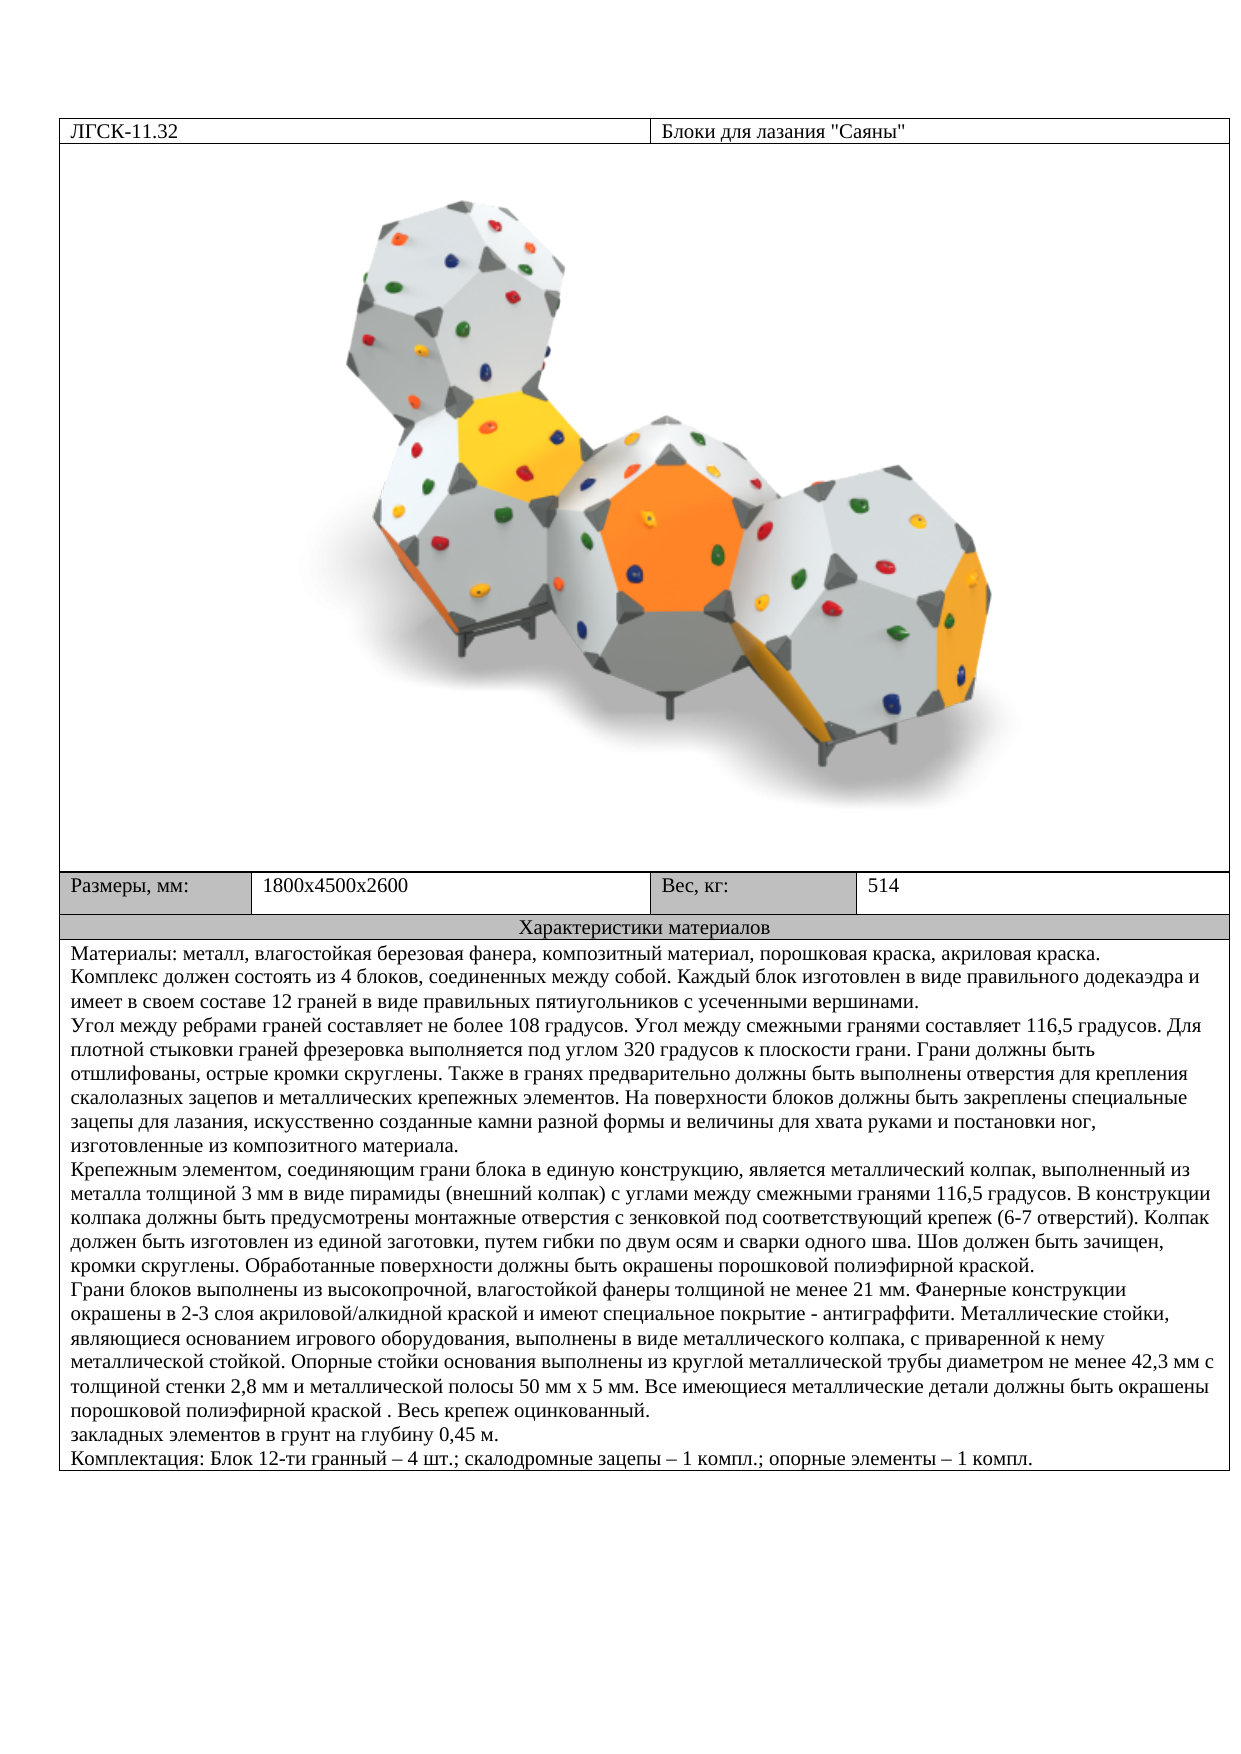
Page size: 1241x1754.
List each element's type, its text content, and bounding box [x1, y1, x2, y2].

table_cell Характеристики материалов [60, 915, 1229, 939]
table_cell Размеры, мм: [60, 873, 251, 914]
table_cell 1800x4500x2600 [252, 873, 650, 914]
table_cell Материалы: металл, влагостойкая березовая фанера, композитный материал, порошковая краска, акриловая краска. Комплекс должен состоять из 4 блоков, соединенных между собой. Каждый блок изготовлен в виде правильного додекаэдра и имеет в своем составе 12 граней в виде правильных пятиугольников с усеченными вершинами. Угол между ребрами граней составляет не более 108 градусов. Угол между смежными гранями составляет 116,5 градусов. Для плотной стыковки граней фрезеровка выполняется под углом 320 градусов к плоскости грани. Грани должны быть отшлифованы, острые кромки скруглены. Также в гранях предварительно должны быть выполнены отверстия для крепления скалолазных зацепов и металлических крепежных элементов. На поверхности блоков должны быть закреплены специальные зацепы для лазания, искусственно созданные камни разной формы и величины для хвата руками и постановки ног, изготовленные из композитного материала. Крепежным элементом, соединяющим грани блока в единую конструкцию, является металлический колпак, выполненный из металла толщиной 3 мм в виде пирамиды (внешний колпак) с углами между смежными гранями 116,5 градусов. В конструкции колпака должны быть предусмотрены монтажные отверстия с зенковкой под соответствующий крепеж (6-7 отверстий). Колпак должен быть изготовлен из единой заготовки, путем гибки по двум осям и сварки одного шва. Шов должен быть зачищен, кромки скруглены. Обработанные поверхности должны быть окрашены порошковой полиэфирной краской. Грани блоков выполнены из высокопрочной, влагостойкой фанеры толщиной не менее 21 мм. Фанерные конструкции окрашены в 2-3 слоя акриловой/алкидной краской и имеют специальное покрытие - антиграффити. Металлические стойки, являющиеся основанием игрового оборудования, выполнены в виде металлического колпака, с приваренной к нему металлической стойкой. Опорные стойки основания выполнены из круглой металлической трубы диаметром не менее 42,3 мм с толщиной стенки 2,8 мм и металлической полосы 50 мм х 5 мм. Все имеющиеся металлические детали должны быть окрашены порошковой полиэфирной краской . Весь крепеж оцинкованный. закладных элементов в грунт на глубину 0,45 м. Комплектация: Блок 12-ти гранный – 4 шт.; скалодромные зацепы – 1 компл.; опорные элементы – 1 компл. [60, 940, 1229, 1470]
table_header ЛГСК-11.32 [60, 119, 650, 143]
table_cell 514 [857, 873, 1229, 914]
table_cell [60, 144, 1229, 871]
table_header Блоки для лазания "Саяны" [651, 119, 1229, 143]
picture [116, 144, 1172, 848]
table_cell Вес, кг: [651, 873, 856, 914]
